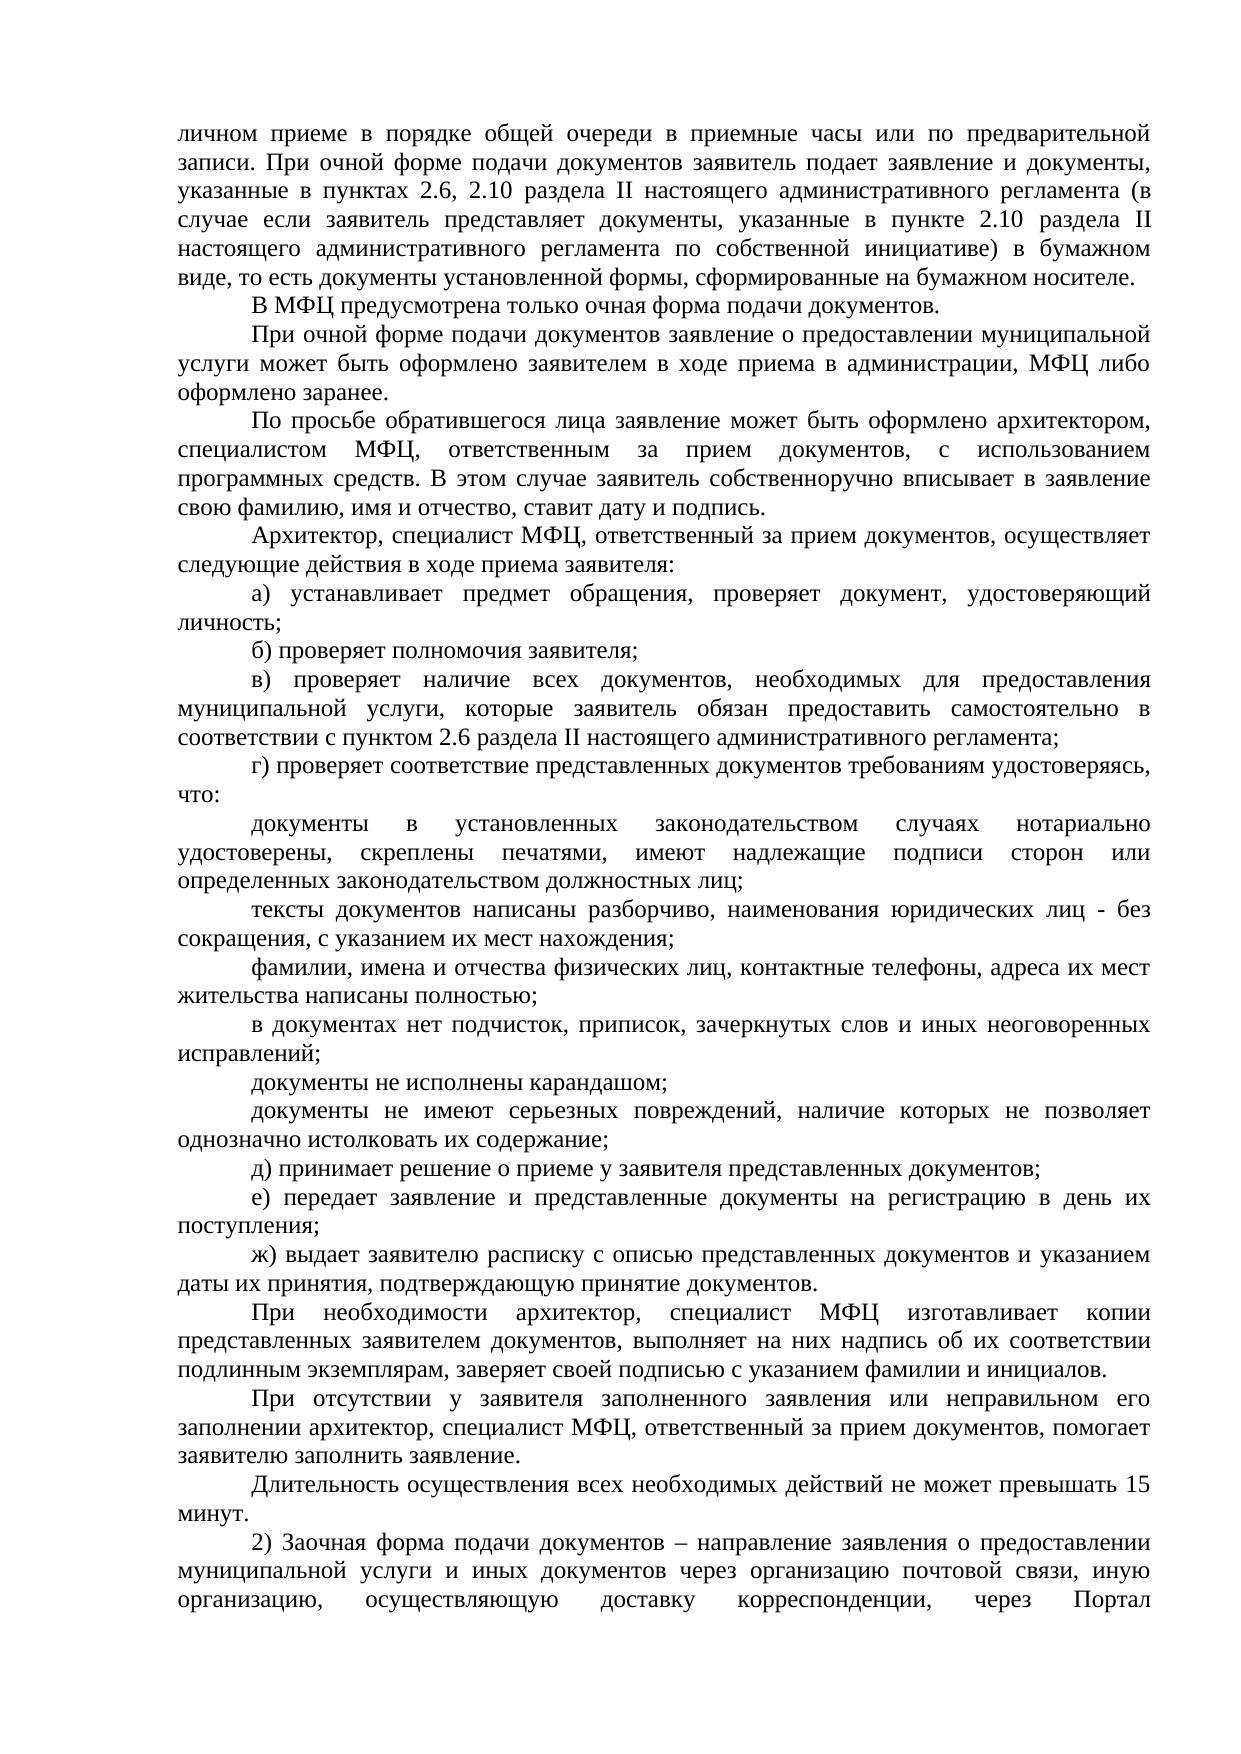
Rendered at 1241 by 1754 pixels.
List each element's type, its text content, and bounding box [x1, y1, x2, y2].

text б) проверяет полномочия заявителя; [177, 636, 1152, 664]
text документы не исполнены карандашом; [177, 1067, 1152, 1096]
text документы в установленных законодательством случаях нотариально удостоверены, скреплены печатями, имеют надлежащие подписи сторон или определенных законодательством должностных лиц; [177, 808, 1152, 894]
text При необходимости архитектор, специалист МФЦ изготавливает копии представленных заявителем документов, выполняет на них надпись об их соответствии подлинным экземплярам, заверяет своей подписью с указанием фамилии и инициалов. [177, 1297, 1152, 1383]
text По просьбе обратившегося лица заявление может быть оформлено архитектором, специалистом МФЦ, ответственным за прием документов, с использованием программных средств. В этом случае заявитель собственноручно вписывает в заявление свою фамилию, имя и отчество, ставит дату и подпись. [177, 406, 1152, 521]
text а) устанавливает предмет обращения, проверяет документ, удостоверяющий личность; [177, 578, 1152, 636]
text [177, 1527, 1152, 1613]
text ж) выдает заявителю расписку с описью представленных документов и указанием даты их принятия, подтверждающую принятие документов. [177, 1239, 1152, 1297]
text Архитектор, специалист МФЦ, ответственный за прием документов, осуществляет следующие действия в ходе приема заявителя: [177, 521, 1152, 578]
text тексты документов написаны разборчиво, наименования юридических лиц - без сокращения, с указанием их мест нахождения; [177, 894, 1152, 952]
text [177, 118, 1152, 291]
text д) принимает решение о приеме у заявителя представленных документов; [177, 1153, 1152, 1182]
text документы не имеют серьезных повреждений, наличие которых не позволяет однозначно истолковать их содержание; [177, 1096, 1152, 1153]
text в) проверяет наличие всех документов, необходимых для предоставления муниципальной услуги, которые заявитель обязан предоставить самостоятельно в соответствии с пунктом 2.6 раздела II настоящего административного регламента; [177, 664, 1152, 751]
text е) передает заявление и представленные документы на регистрацию в день их поступления; [177, 1182, 1152, 1239]
text г) проверяет соответствие представленных документов требованиям удостоверяясь, что: [177, 751, 1152, 808]
text При отсутствии у заявителя заполненного заявления или неправильном его заполнении архитектор, специалист МФЦ, ответственный за прием документов, помогает заявителю заполнить заявление. [177, 1383, 1152, 1469]
text В МФЦ предусмотрена только очная форма подачи документов. [177, 291, 1152, 319]
text При очной форме подачи документов заявление о предоставлении муниципальной услуги может быть оформлено заявителем в ходе приема в администрации, МФЦ либо оформлено заранее. [177, 319, 1152, 406]
text фамилии, имена и отчества физических лиц, контактные телефоны, адреса их мест жительства написаны полностью; [177, 952, 1152, 1009]
text в документах нет подчисток, приписок, зачеркнутых слов и иных неоговоренных исправлений; [177, 1009, 1152, 1067]
text Длительность осуществления всех необходимых действий не может превышать 15 минут. [177, 1469, 1152, 1527]
